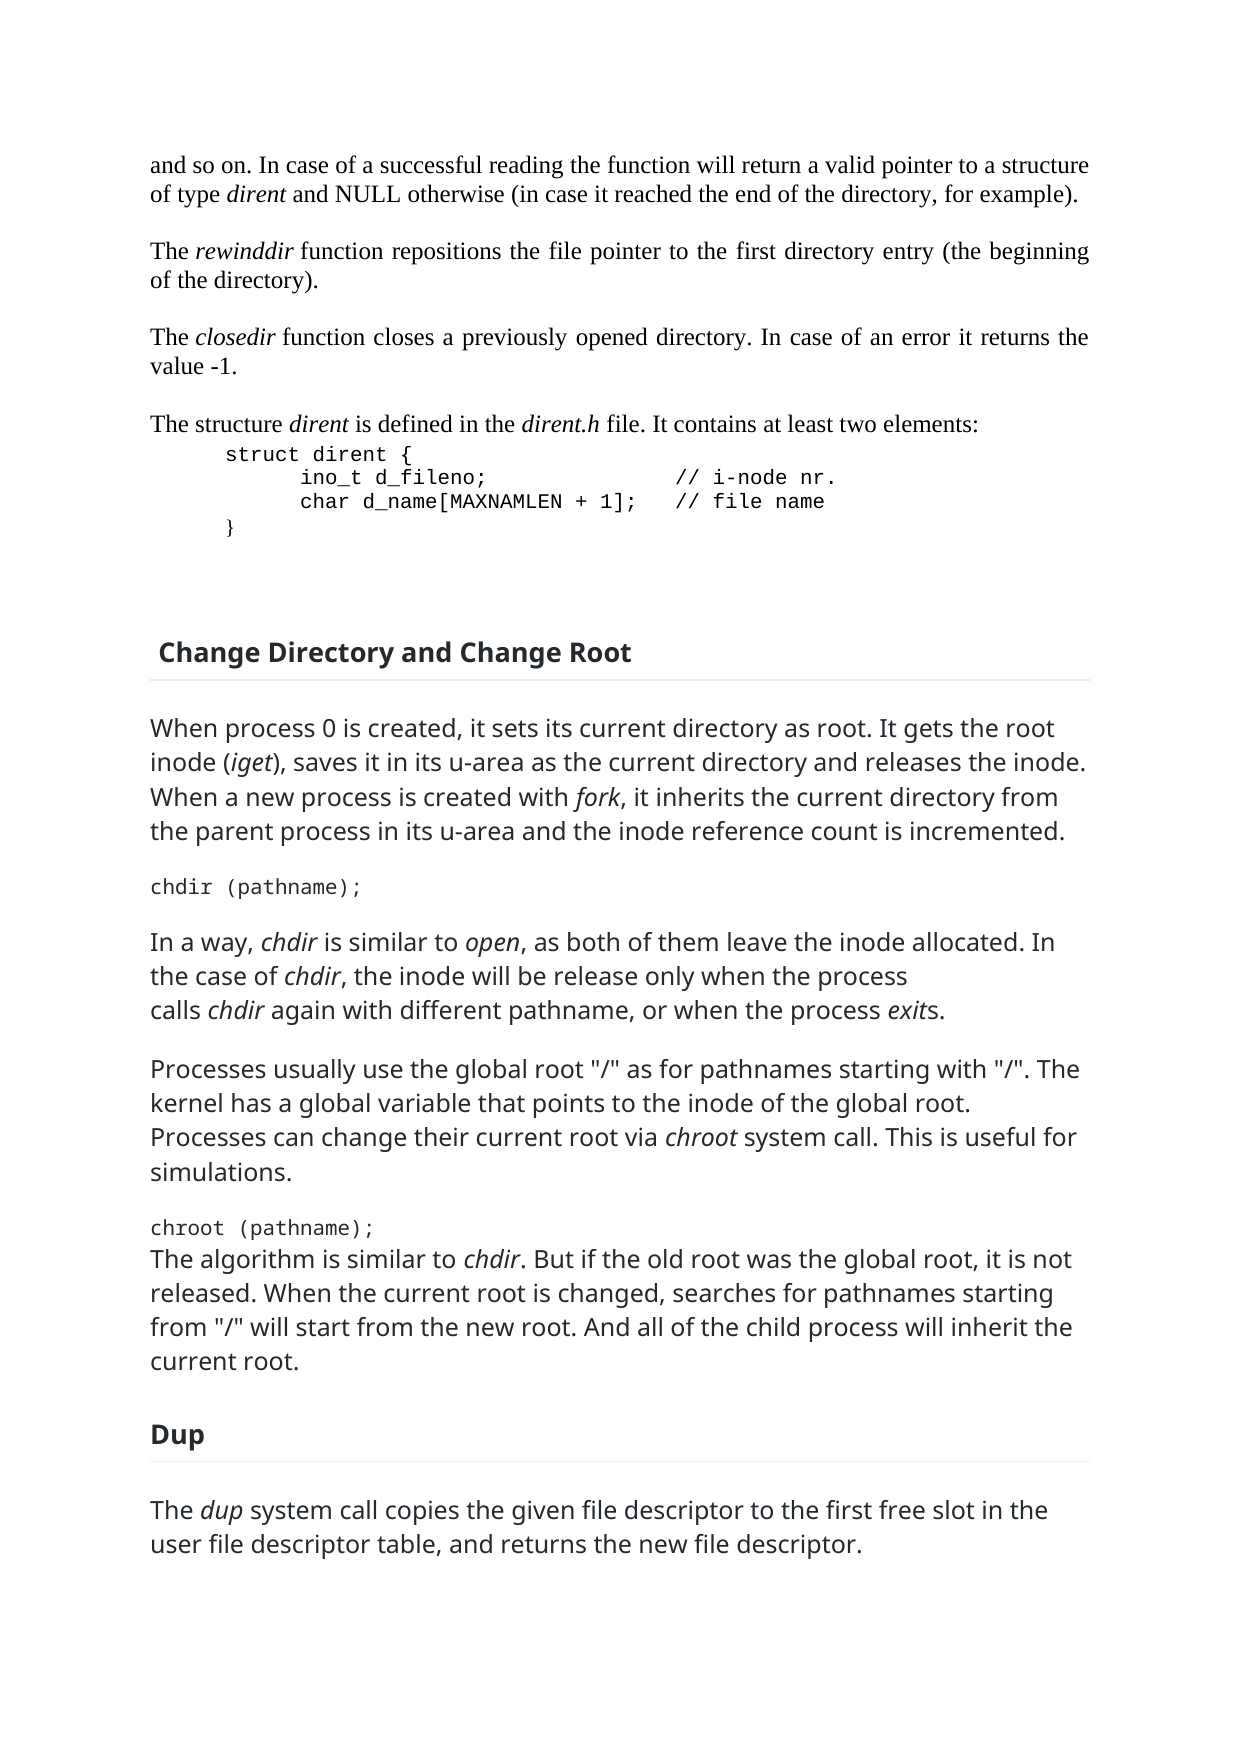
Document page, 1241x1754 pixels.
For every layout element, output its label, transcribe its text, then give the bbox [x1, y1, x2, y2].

text The structure dirent is defined in the dirent.h file. It contains at least two elements: [150, 409, 1090, 437]
text char d_name[MAXNAMLEN + 1]; // file name [225, 491, 1090, 515]
text The rewinddir function repositions the file pointer to the first directory entry (the beginning of the directory). [150, 236, 1090, 294]
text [150, 150, 1090, 207]
text Processes usually use the global root "/" as for pathnames starting with "/". The kernel has a global variable that points to the inode of the global root. Processes can change their current root via chroot system call. This is useful for simulations. [150, 1052, 1090, 1188]
text In a way, chdir is similar to open, as both of them leave the inode allocated. In the case of chdir, the inode will be release only when the process calls chdir again with different pathname, or when the process exits. [150, 925, 1090, 1027]
text ino_t d_fileno; // i-node nr. [225, 467, 1090, 491]
subtitle Change Directory and Change Root [150, 634, 1090, 679]
text The closedir function closes a previously opened directory. In case of an error it returns the value -1. [150, 322, 1090, 380]
text struct dirent { [225, 444, 1090, 467]
text } [150, 515, 1090, 539]
text The dup system call copies the given file descriptor to the first free slot in the user file descriptor table, and returns the new file descriptor. [150, 1493, 1090, 1561]
text When process 0 is created, it sets its current directory as root. It gets the root inode (iget), saves it in its u-area as the current directory and releases the inode. When a new process is created with fork, it inherits the current directory from the parent process in its u-area and the inode reference count is incremented. [150, 711, 1090, 847]
text The algorithm is similar to chdir. But if the old root was the global root, it is not released. When the current root is changed, searches for pathnames starting from "/" will start from the new root. And all of the child process will inherit the current root. [150, 1242, 1090, 1378]
subtitle Dup [150, 1415, 1090, 1461]
text chroot (pathname); [150, 1213, 1090, 1242]
text chdir (pathname); [150, 872, 1090, 901]
